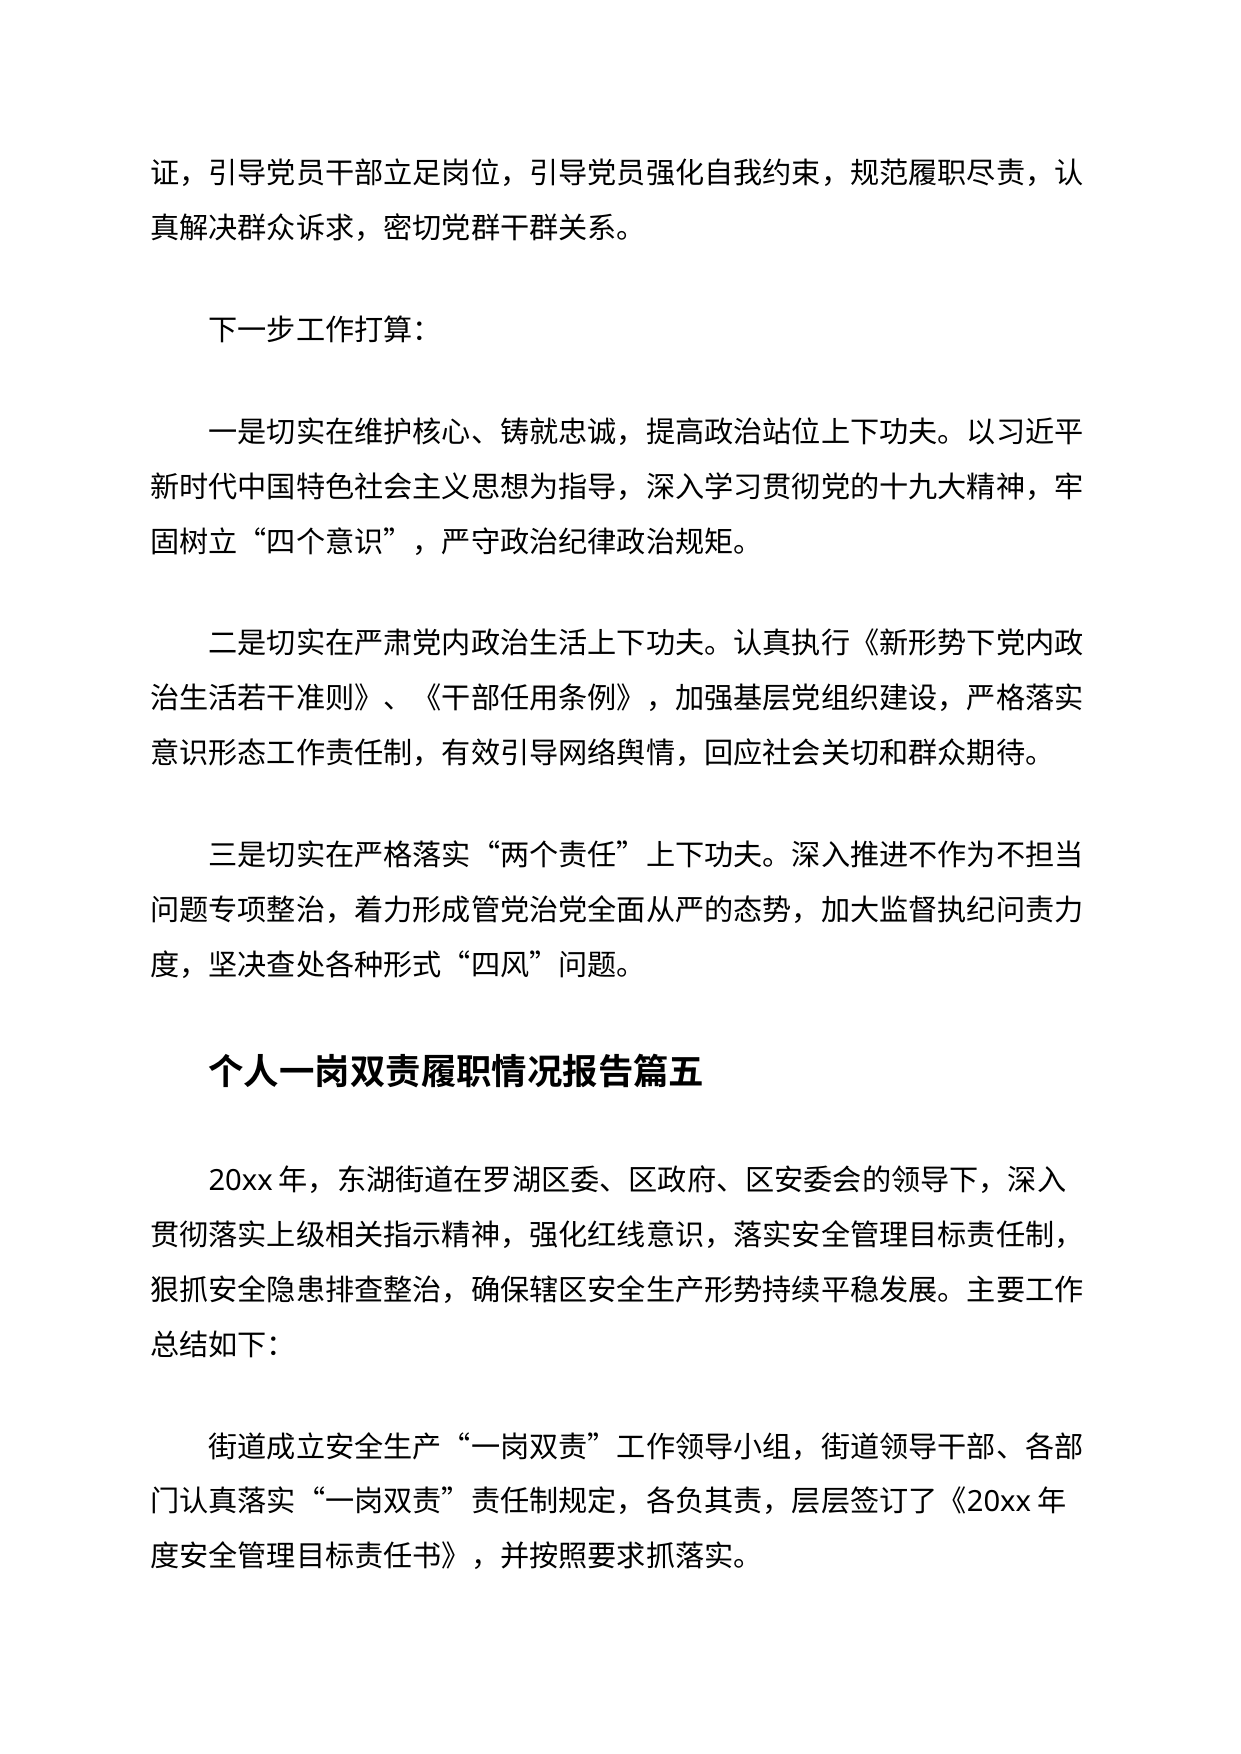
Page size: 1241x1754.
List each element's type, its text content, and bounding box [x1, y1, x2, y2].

text 街道成立安全生产“一岗双责”工作领导小组，街道领导干部、各部门认真落实“一岗双责”责任制规定，各负其责，层层签订了《20xx年度安全管理目标责任书》，并按照要求抓落实。 [150, 1423, 1090, 1575]
text 20xx年，东湖街道在罗湖区委、区政府、区安委会的领导下，深入贯彻落实上级相关指示精神，强化红线意识，落实安全管理目标责任制，狠抓安全隐患排查整治，确保辖区安全生产形势持续平稳发展。主要工作总结如下： [150, 1157, 1090, 1364]
text 三是切实在严格落实“两个责任”上下功夫。深入推进不作为不担当问题专项整治，着力形成管党治党全面从严的态势，加大监督执纪问责力度，坚决查处各种形式“四风”问题。 [150, 832, 1090, 984]
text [150, 150, 1090, 247]
text 二是切实在严肃党内政治生活上下功夫。认真执行《新形势下党内政治生活若干准则》、《干部任用条例》，加强基层党组织建设，严格落实意识形态工作责任制，有效引导网络舆情，回应社会关切和群众期待。 [150, 620, 1090, 772]
text 个人一岗双责履职情况报告篇五 [150, 1043, 1090, 1094]
text 下一步工作打算： [150, 307, 1090, 349]
text 一是切实在维护核心、铸就忠诚，提高政治站位上下功夫。以习近平新时代中国特色社会主义思想为指导，深入学习贯彻党的十九大精神，牢固树立“四个意识”，严守政治纪律政治规矩。 [150, 408, 1090, 561]
